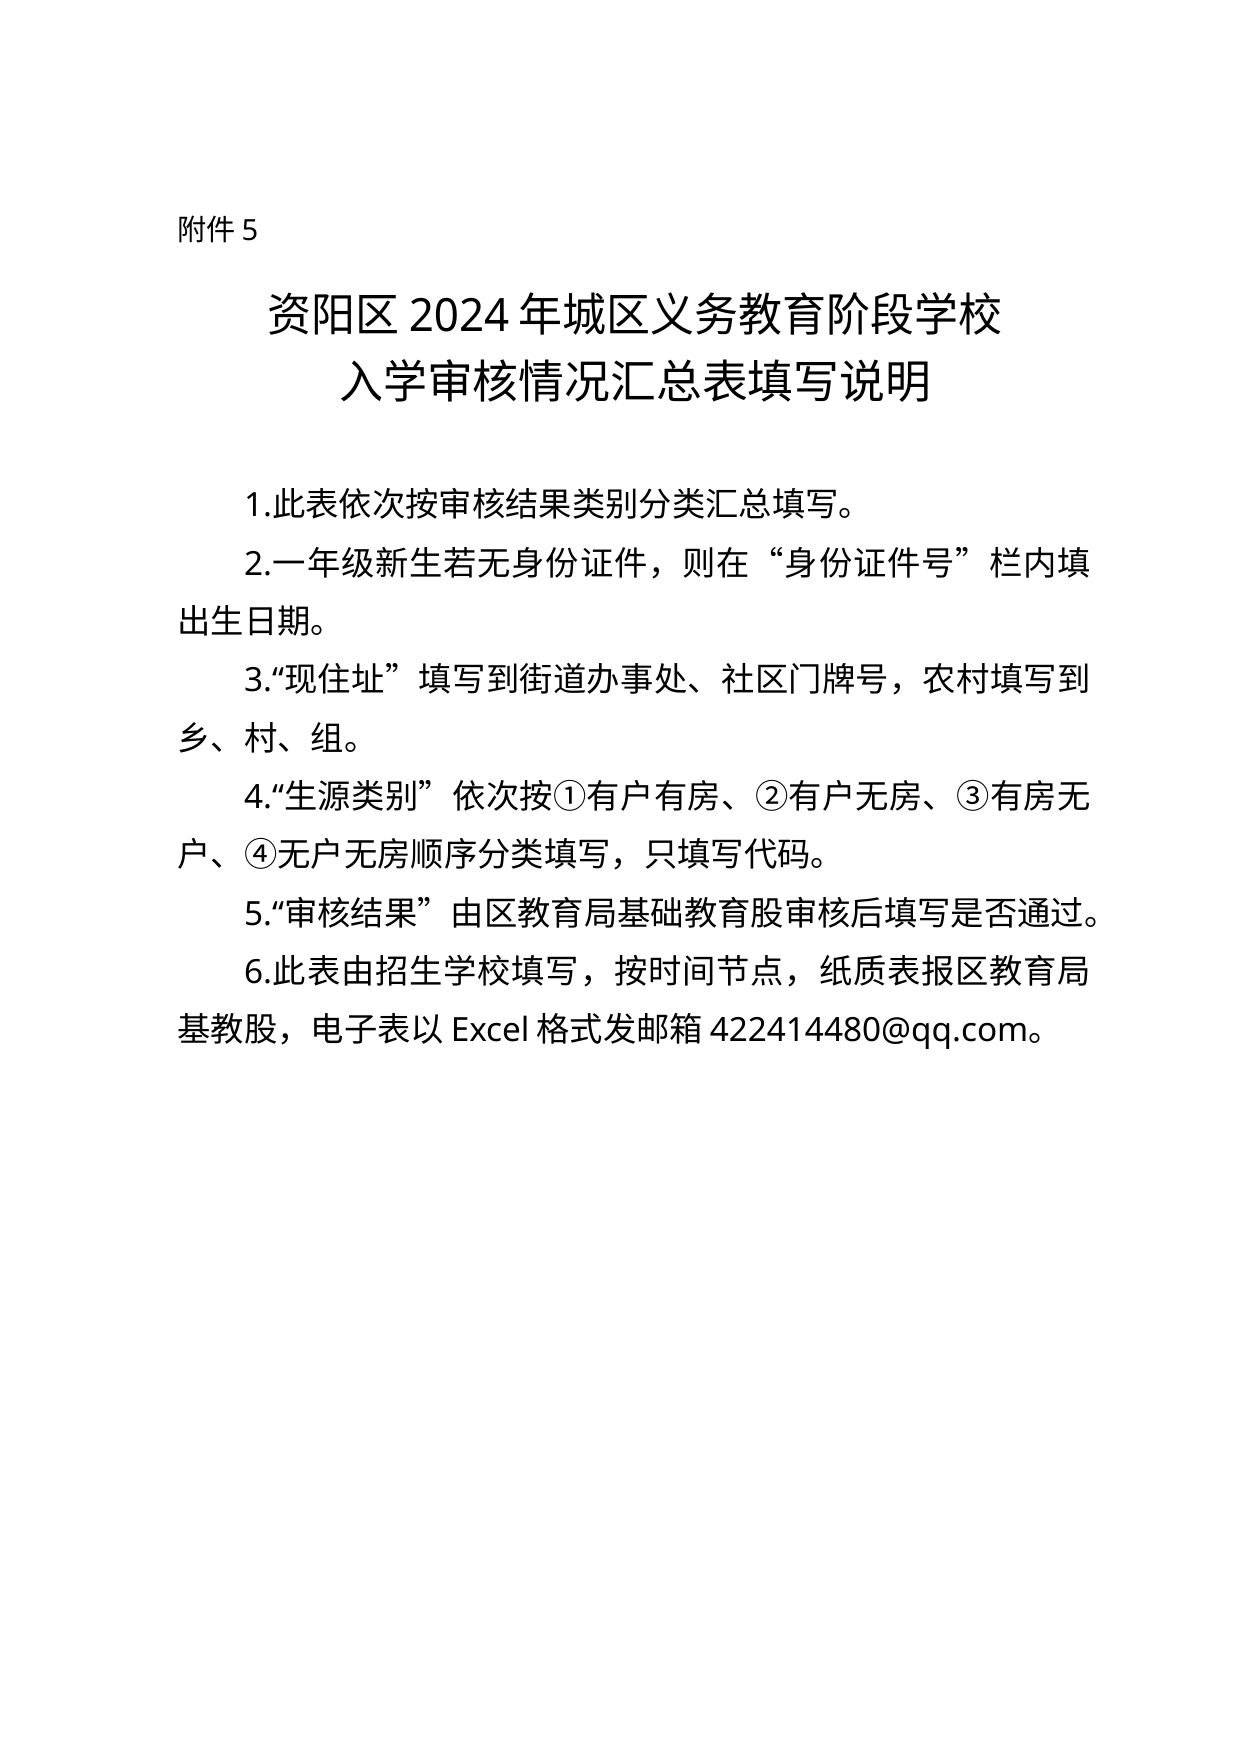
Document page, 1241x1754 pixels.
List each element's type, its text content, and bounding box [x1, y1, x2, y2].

text 5.“审核结果”由区教育局基础教育股审核后填写是否通过。 [177, 878, 1092, 937]
text 6.此表由招生学校填写，按时间节点，纸质表报区教育局基教股，电子表以Excel格式发邮箱422414480@qq.com。 [177, 937, 1092, 1053]
text 资阳区2024年城区义务教育阶段学校 [177, 278, 1092, 345]
text 1.此表依次按审核结果类别分类汇总填写。 [177, 470, 1092, 528]
text 2.一年级新生若无身份证件，则在“身份证件号”栏内填出生日期。 [177, 528, 1092, 645]
text 4.“生源类别”依次按①有户有房、②有户无房、③有房无户、④无户无房顺序分类填写，只填写代码。 [177, 762, 1092, 878]
text 附件5 [241, 207, 1092, 249]
text 3.“现住址”填写到街道办事处、社区门牌号，农村填写到乡、村、组。 [177, 645, 1092, 762]
text 入学审核情况汇总表填写说明 [177, 345, 1092, 412]
